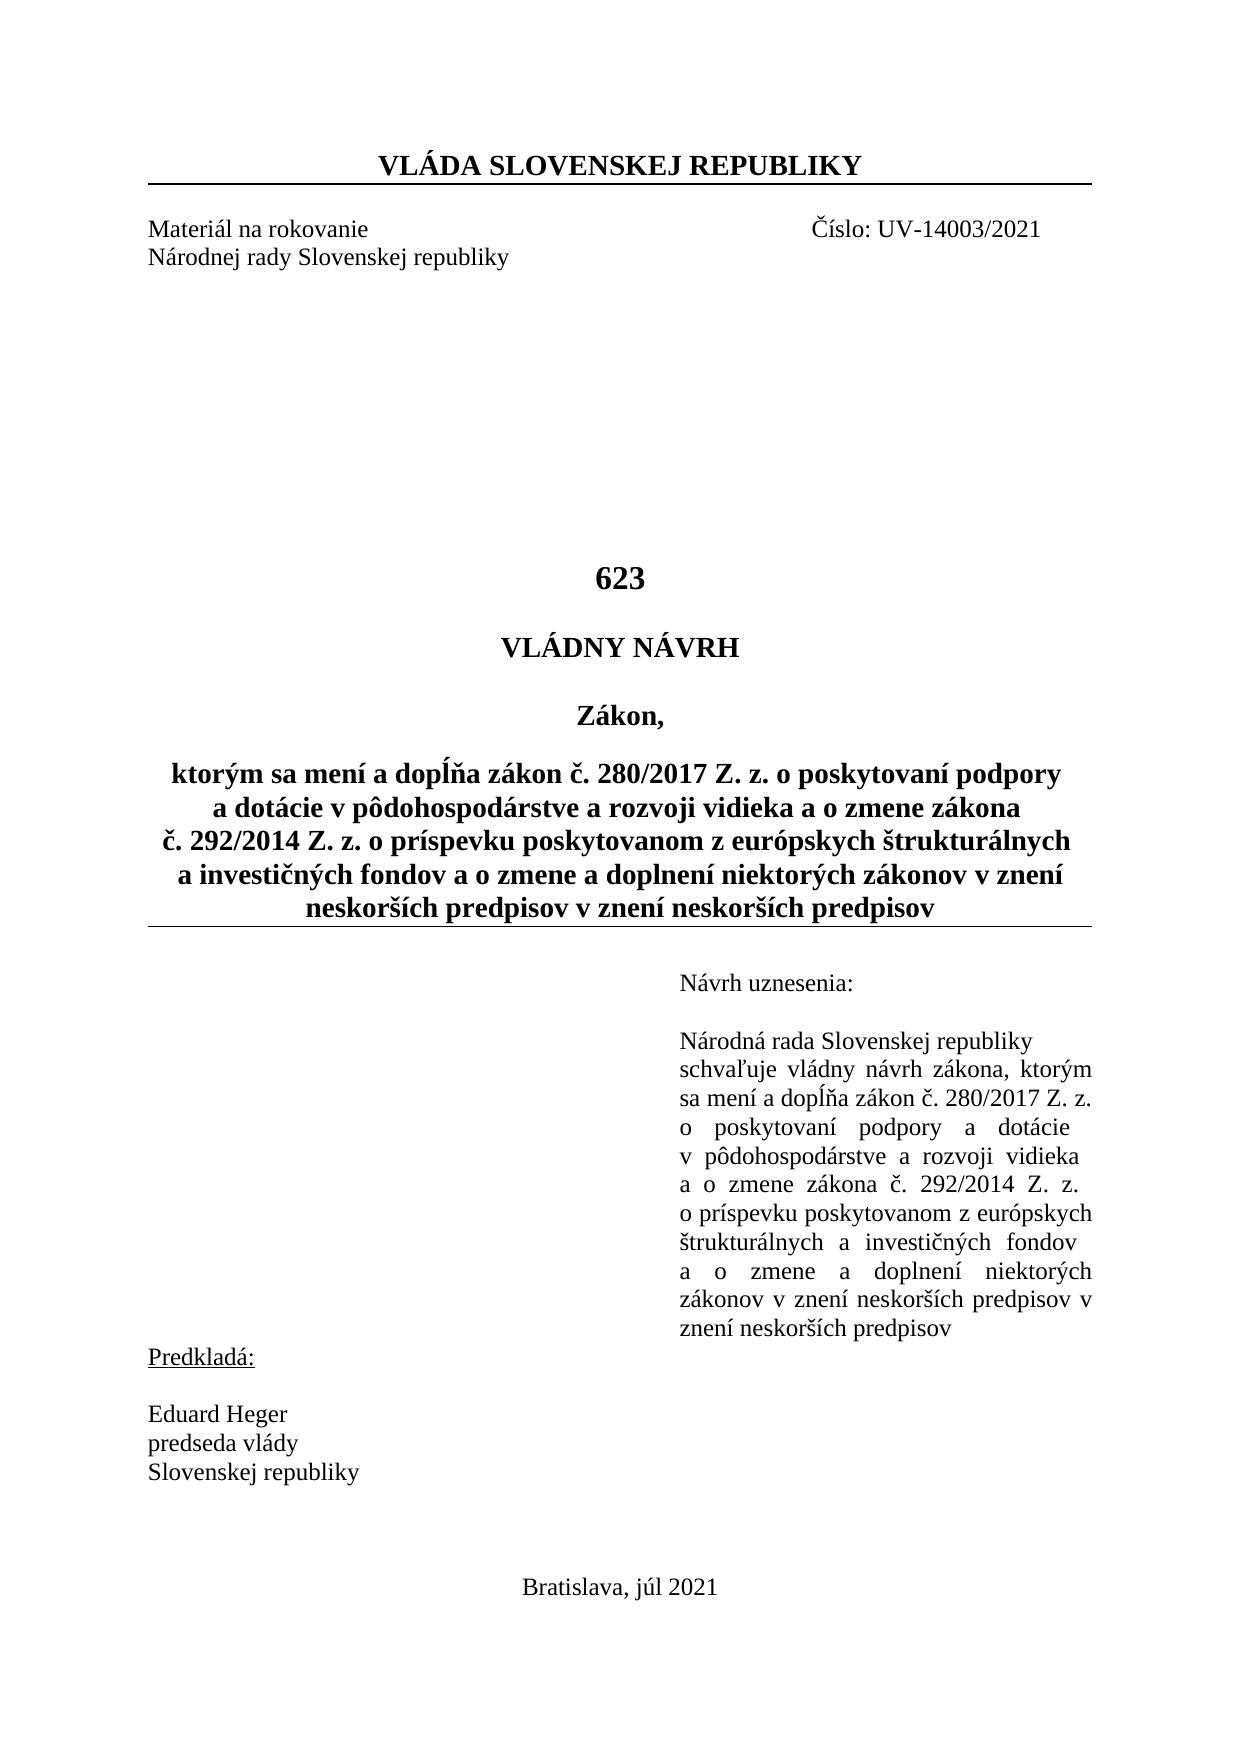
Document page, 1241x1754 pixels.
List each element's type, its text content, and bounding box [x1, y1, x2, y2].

text VLÁDNY NÁVRH [148, 631, 1092, 664]
text predseda vlády [148, 1428, 1092, 1457]
text VLÁDA SLOVENSKEJ REPUBLIKY [148, 148, 1092, 183]
text Národnej rady Slovenskej republiky [148, 242, 1092, 271]
text schvaľuje vládny návrh zákona, ktorým sa mení a dopĺňa zákon č. 280/2017 Z. z. o poskytovaní podpory a dotácie v pôdohospodárstve a rozvoji vidieka a o zmene zákona č. 292/2014 Z. z. o príspevku poskytovanom z európskych štrukturálnych a investičných fondov a o zmene a doplnení niektorých zákonov v znení neskorších predpisov v znení neskorších predpisov [679, 1054, 1092, 1342]
text Slovenskej republiky [148, 1457, 1092, 1486]
text Národná rada Slovenskej republiky [679, 1026, 1092, 1054]
text Materiál na rokovanie Číslo: UV-14003/2021 [148, 214, 1092, 242]
text 623 [148, 559, 1092, 597]
subtitle ktorým sa mení a dopĺňa zákon č. 280/2017 Z. z. o poskytovaní podpory a dotácie v pôdohospodárstve a rozvoji vidieka a o zmene zákona č. 292/2014 Z. z. o príspevku poskytovanom z európskych štrukturálnych a investičných fondov a o zmene a doplnení niektorých zákonov v znení neskorších predpisov v znení neskorších predpisov [148, 756, 1092, 926]
text Bratislava, júl 2021 [148, 1572, 1092, 1601]
text Eduard Heger [148, 1399, 1092, 1428]
text Návrh uznesenia: [679, 968, 1092, 997]
text Predkladá: [148, 1342, 1092, 1371]
text Zákon, [148, 698, 1092, 731]
